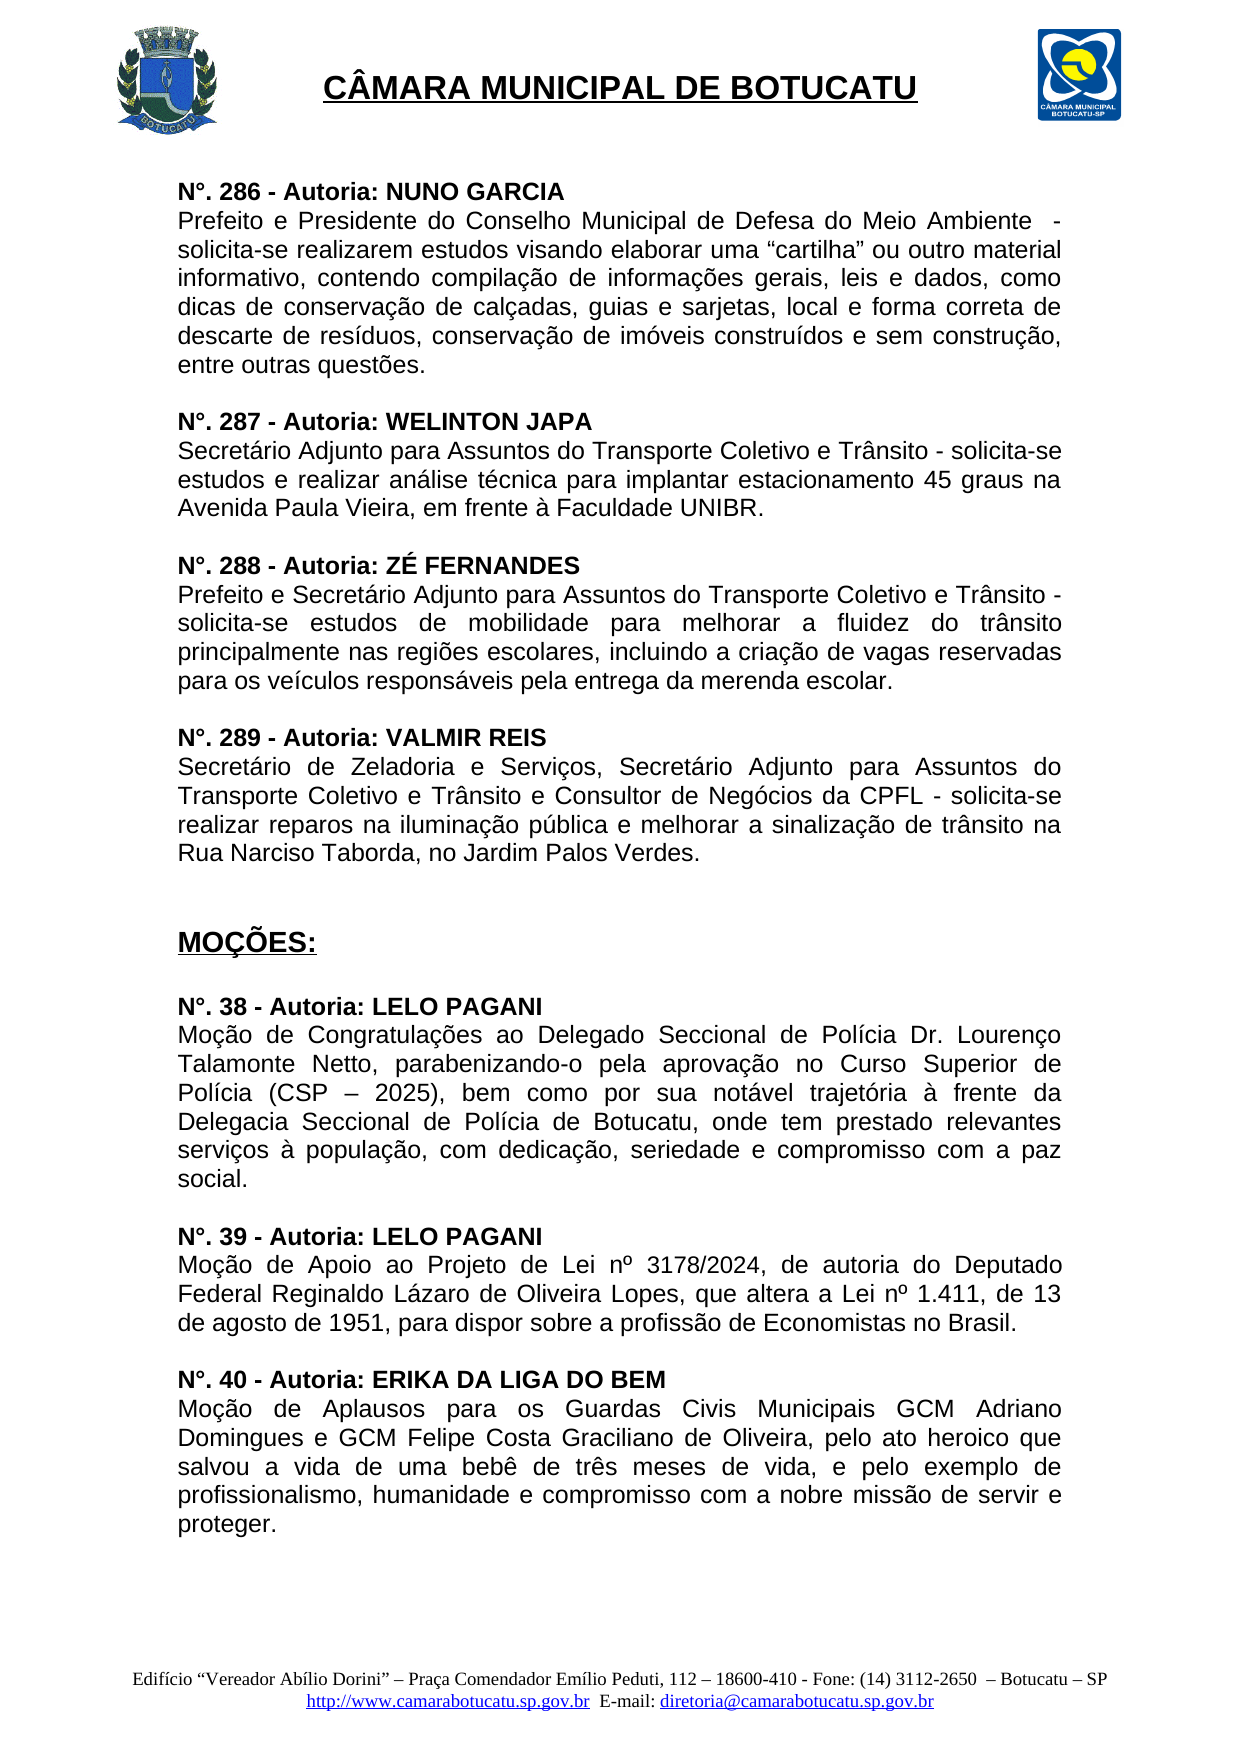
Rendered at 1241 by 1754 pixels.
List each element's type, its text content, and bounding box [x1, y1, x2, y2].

text Secretário Adjunto para Assuntos do Transporte Coletivo e Trânsito - solicita-se estudos e realizar análise técnica para implantar estacionamento 45 graus na Avenida Paula Vieira, em frente à Faculdade UNIBR. [177, 436, 1063, 522]
text N°. 288 - Autoria: ZÉ FERNANDES [177, 551, 1063, 580]
text Prefeito e Secretário Adjunto para Assuntos do Transporte Coletivo e Trânsito - solicita-se estudos de mobilidade para melhorar a fluidez do trânsito principalmente nas regiões escolares, incluindo a criação de vagas reservadas para os veículos responsáveis pela entrega da merenda escolar. [177, 580, 1063, 695]
text N°. 287 - Autoria: WELINTON JAPA [177, 407, 1063, 436]
text N°. 40 - Autoria: ERIKA DA LIGA DO BEM [177, 1366, 1063, 1394]
text MOÇÕES: [177, 925, 1063, 958]
picture [112, 21, 224, 142]
picture [1037, 29, 1124, 127]
text Moção de Apoio ao Projeto de Lei nº 3178/2024, de autoria do Deputado Federal Reginaldo Lázaro de Oliveira Lopes, que altera a Lei nº 1.411, de 13 de agosto de 1951, para dispor sobre a profissão de Economistas no Brasil. [177, 1251, 1063, 1337]
text N°. 286 - Autoria: NUNO GARCIA [177, 177, 1063, 206]
text N°. 38 - Autoria: LELO PAGANI [177, 992, 1063, 1021]
text Moção de Congratulações ao Delegado Seccional de Polícia Dr. Lourenço Talamonte Netto, parabenizando-o pela aprovação no Curso Superior de Polícia (CSP – 2025), bem como por sua notável trajetória à frente da Delegacia Seccional de Polícia de Botucatu, onde tem prestado relevantes serviços à população, com dedicação, seriedade e compromisso com a paz social. [177, 1021, 1063, 1193]
text Prefeito e Presidente do Conselho Municipal de Defesa do Meio Ambiente - solicita-se realizarem estudos visando elaborar uma “cartilha” ou outro material informativo, contendo compilação de informações gerais, leis e dados, como dicas de conservação de calçadas, guias e sarjetas, local e forma correta de descarte de resíduos, conservação de imóveis construídos e sem construção, entre outras questões. [177, 206, 1063, 378]
text N°. 289 - Autoria: VALMIR REIS [177, 723, 1063, 752]
text Moção de Aplausos para os Guardas Civis Municipais GCM Adriano Domingues e GCM Felipe Costa Graciliano de Oliveira, pelo ato heroico que salvou a vida de uma bebê de três meses de vida, e pelo exemplo de profissionalismo, humanidade e compromisso com a nobre missão de servir e proteger. [177, 1394, 1063, 1538]
text Secretário de Zeladoria e Serviços, Secretário Adjunto para Assuntos do Transporte Coletivo e Trânsito e Consultor de Negócios da CPFL - solicita-se realizar reparos na iluminação pública e melhorar a sinalização de trânsito na Rua Narciso Taborda, no Jardim Palos Verdes. [177, 752, 1063, 867]
text N°. 39 - Autoria: LELO PAGANI [177, 1222, 1063, 1251]
